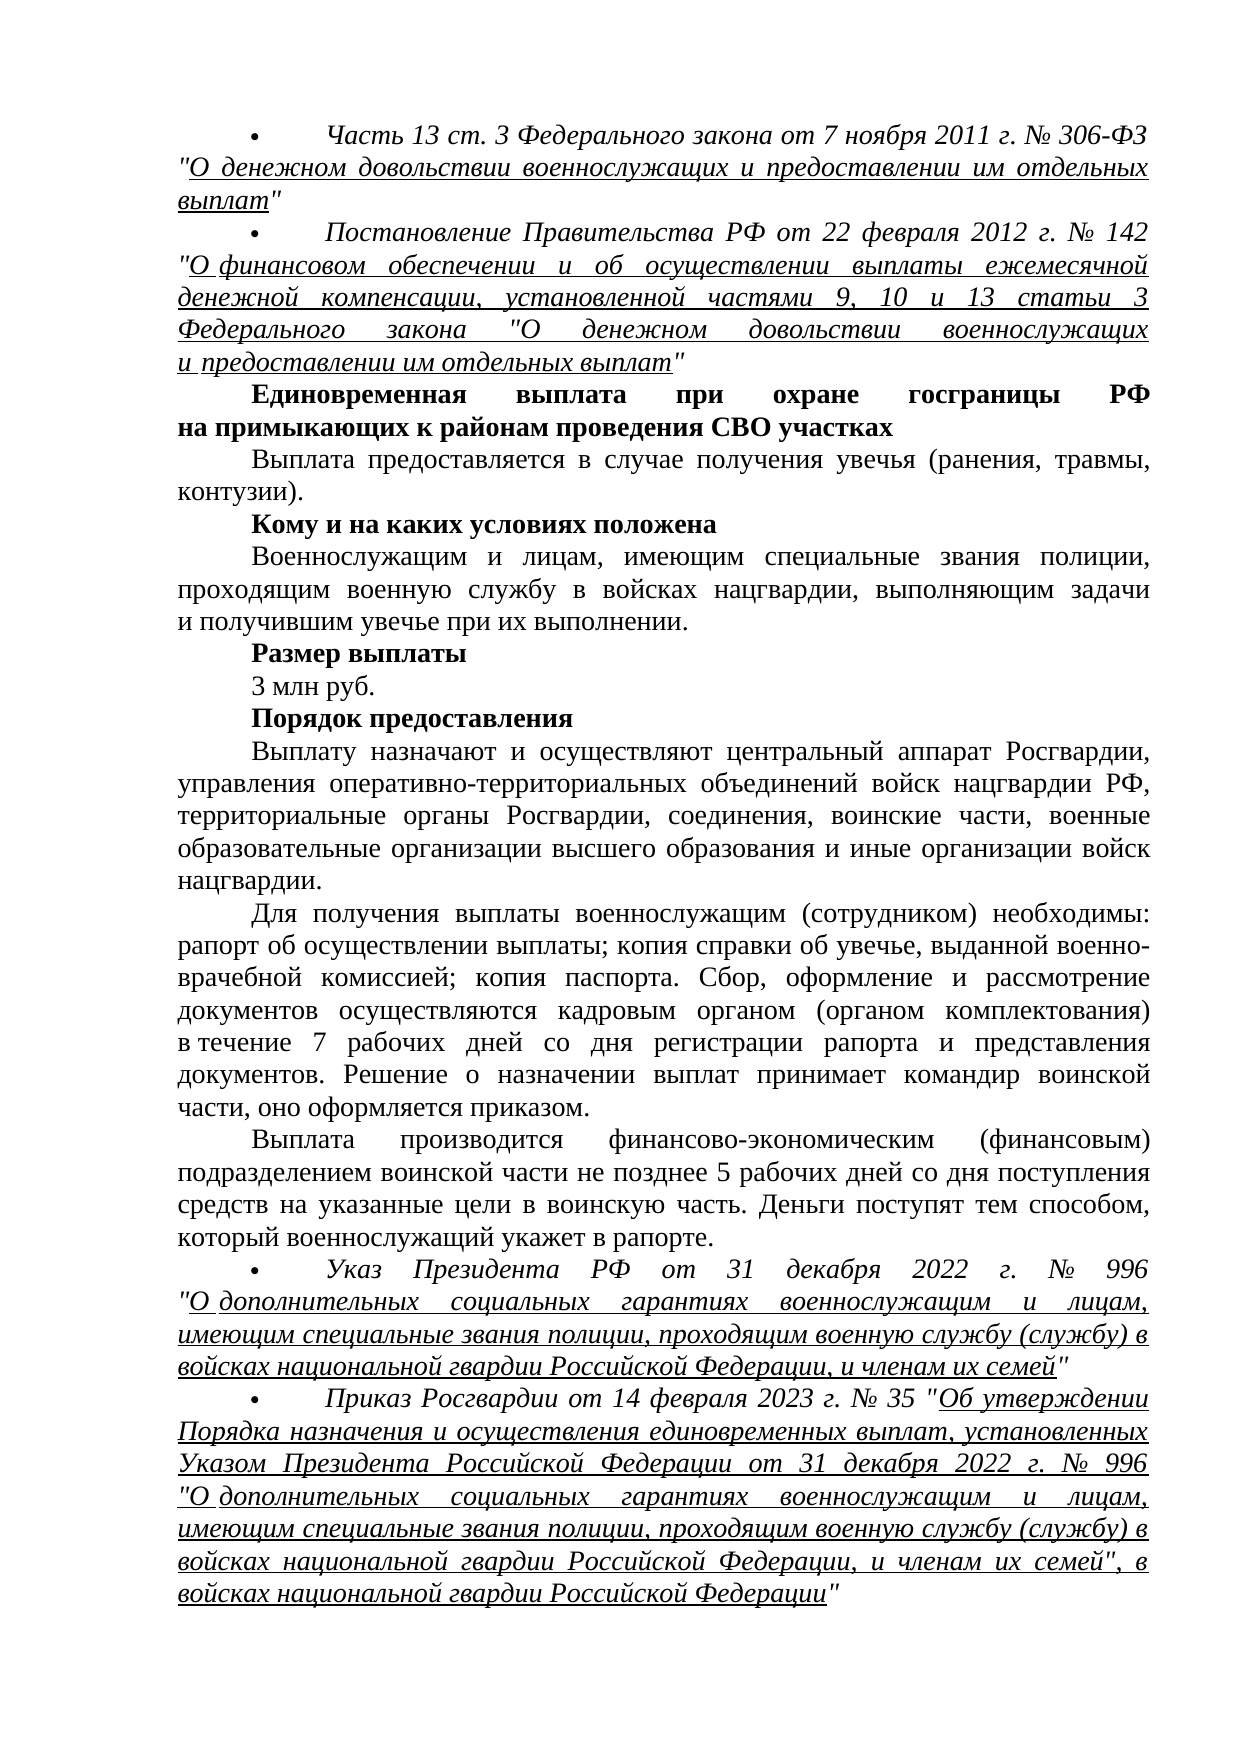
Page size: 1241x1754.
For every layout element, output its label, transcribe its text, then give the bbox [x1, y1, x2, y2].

text 3 млн руб. [177, 669, 1152, 701]
list Постановление Правительства РФ от 22 февраля 2012 г. № 142 "О финансовом обеспечении и об осуществлении выплаты ежемесячной денежной компенсации, установленной частями 9, 10 и 13 статьи 3 Федерального закона "О денежном довольствии военнослужащих и предоставлении им отдельных выплат" [177, 215, 1152, 377]
text Единовременная выплата при охране госграницы РФ на примыкающих к районам проведения СВО участках [177, 377, 1152, 442]
list Приказ Росгвардии от 14 февраля 2023 г. № 35 "Об утверждении Порядка назначения и осуществления единовременных выплат, установленных Указом Президента Российской Федерации от 31 декабря 2022 г. № 996 "О дополнительных социальных гарантиях военнослужащим и лицам, имеющим специальные звания полиции, проходящим военную службу (службу) в войсках национальной гвардии Российской Федерации, и членам их семей", в войсках национальной гвардии Российской Федерации" [177, 1382, 1152, 1608]
list Часть 13 ст. 3 Федерального закона от 7 ноября 2011 г. № 306-ФЗ "О денежном довольствии военнослужащих и предоставлении им отдельных выплат" [177, 118, 1152, 215]
text Выплату назначают и осуществляют центральный аппарат Росгвардии, управления оперативно-территориальных объединений войск нацгвардии РФ, территориальные органы Росгвардии, соединения, воинские части, военные образовательные организации высшего образования и иные организации войск нацгвардии. [177, 734, 1152, 896]
text Выплата предоставляется в случае получения увечья (ранения, травмы, контузии). [177, 442, 1152, 507]
text Размер выплаты [177, 636, 1152, 669]
list Указ Президента РФ от 31 декабря 2022 г. № 996 "О дополнительных социальных гарантиях военнослужащим и лицам, имеющим специальные звания полиции, проходящим военную службу (службу) в войсках национальной гвардии Российской Федерации, и членам их семей" [177, 1252, 1152, 1382]
text Выплата производится финансово-экономическим (финансовым) подразделением воинской части не позднее 5 рабочих дней со дня поступления средств на указанные цели в воинскую часть. Деньги поступят тем способом, который военнослужащий укажет в рапорте. [177, 1122, 1152, 1252]
text Военнослужащим и лицам, имеющим специальные звания полиции, проходящим военную службу в войсках нацгвардии, выполняющим задачи и получившим увечье при их выполнении. [177, 539, 1152, 636]
text Порядок предоставления [177, 701, 1152, 734]
text Для получения выплаты военнослужащим (сотрудником) необходимы: рапорт об осуществлении выплаты; копия справки об увечье, выданной военно-врачебной комиссией; копия паспорта. Сбор, оформление и рассмотрение документов осуществляются кадровым органом (органом комплектования) в течение 7 рабочих дней со дня регистрации рапорта и представления документов. Решение о назначении выплат принимает командир воинской части, оно оформляется приказом. [177, 896, 1152, 1122]
text Кому и на каких условиях положена [177, 507, 1152, 539]
